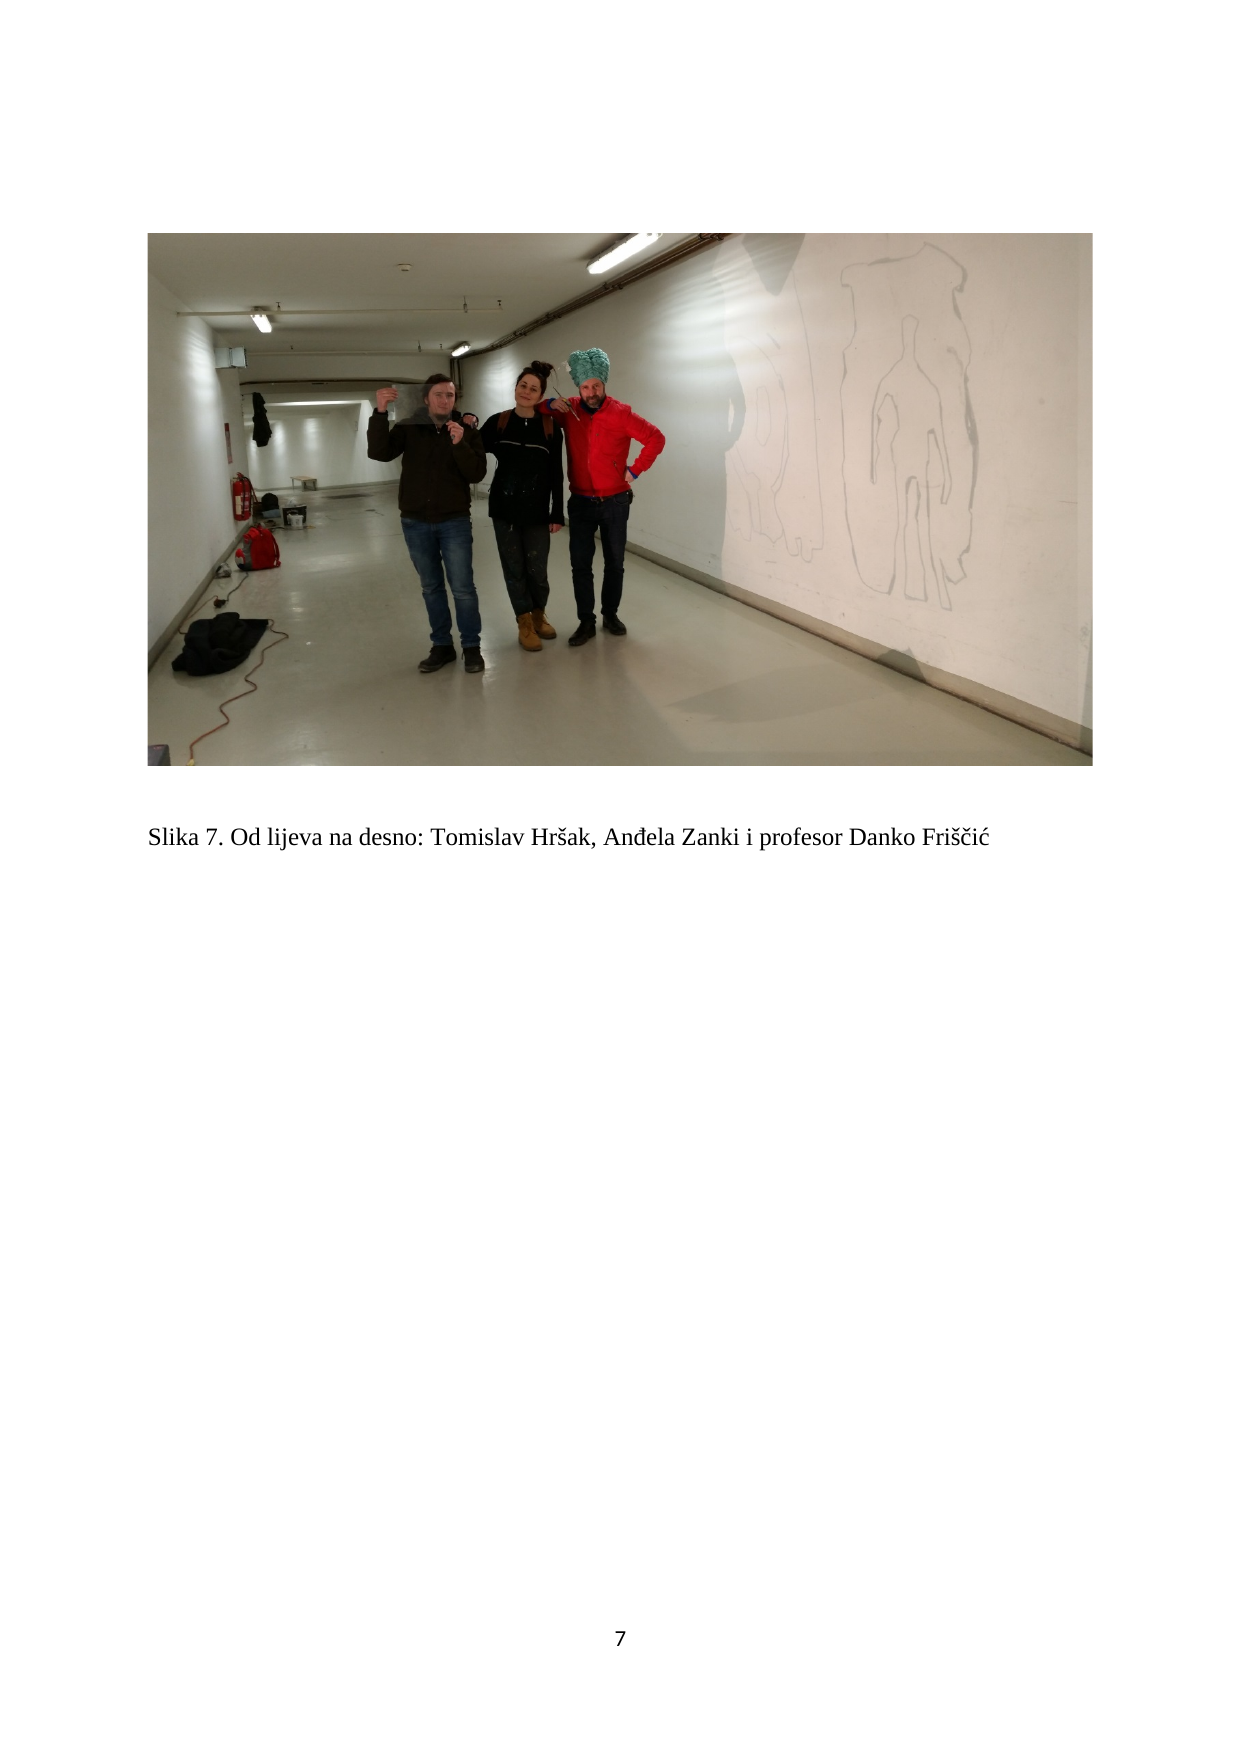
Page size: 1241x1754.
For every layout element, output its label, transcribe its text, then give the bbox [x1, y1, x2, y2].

picture [147, 233, 1093, 766]
text Slika 7. Od lijeva na desno: Tomislav Hršak, Anđela Zanki i profesor Danko Friščić [148, 822, 1093, 851]
